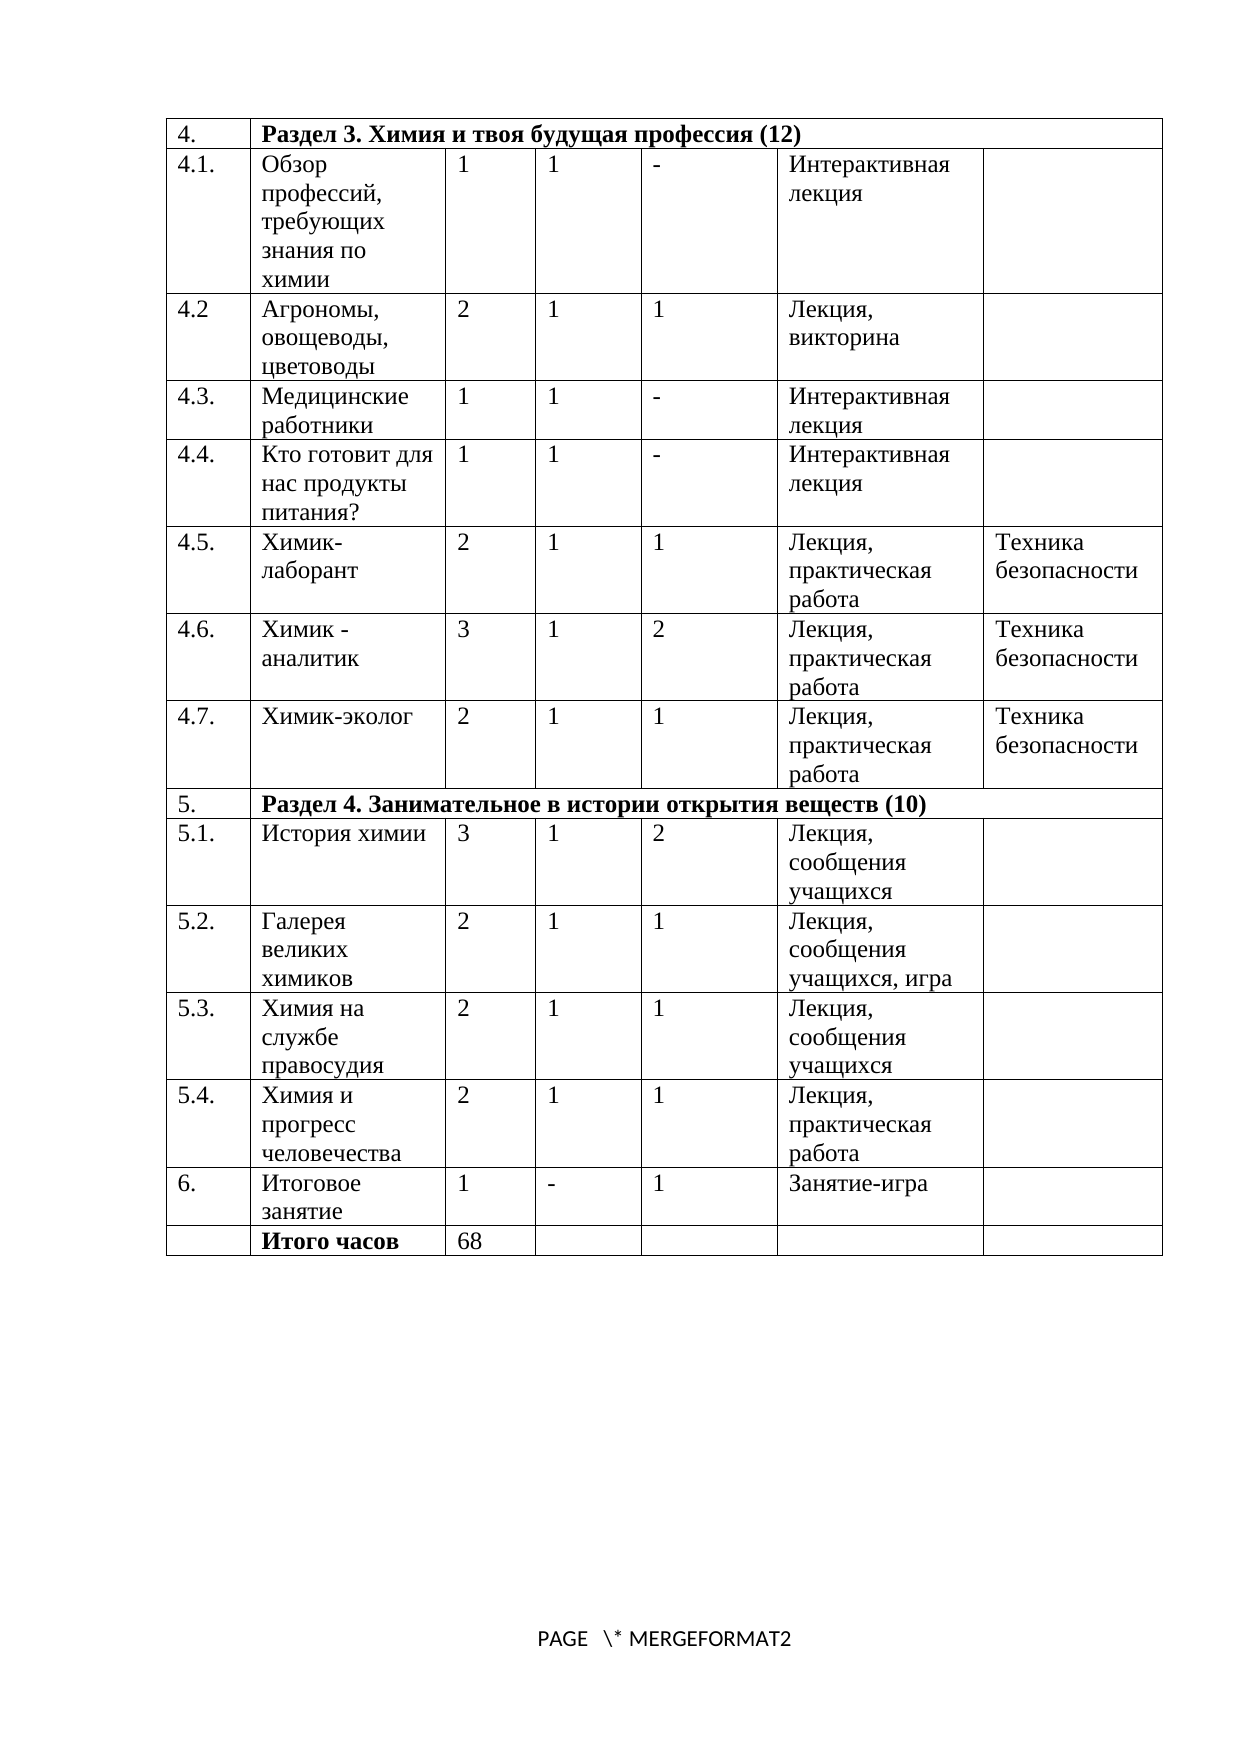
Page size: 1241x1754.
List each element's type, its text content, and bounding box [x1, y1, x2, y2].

table_cell 5.2. [167, 906, 250, 992]
table_cell Химик - аналитик [251, 614, 445, 700]
table_cell - [642, 440, 777, 526]
table_cell Техника безопасности [984, 527, 1162, 613]
table_cell 2 [446, 1080, 535, 1167]
table_cell 2 [446, 993, 535, 1079]
table_cell 1 [642, 294, 777, 380]
table_cell 1 [642, 701, 777, 788]
table_cell Занятие-игра [778, 1168, 983, 1225]
table_cell [642, 1226, 777, 1255]
table_cell 1 [536, 819, 641, 905]
table_cell Кто готовит для нас продукты питания? [251, 440, 445, 526]
table_cell Интерактивная лекция [778, 381, 983, 438]
table_cell [778, 1226, 983, 1255]
table_cell 1 [642, 1168, 777, 1225]
table_cell 5.3. [167, 993, 250, 1079]
table_cell 5. [167, 789, 250, 817]
table_cell [167, 1226, 250, 1255]
table_cell 1 [642, 906, 777, 992]
table_cell Галерея великих химиков [251, 906, 445, 992]
table_cell 1 [536, 381, 641, 438]
table_cell 1 [446, 440, 535, 526]
table_cell [984, 381, 1162, 438]
table_cell Лекция, сообщения учащихся, игра [778, 906, 983, 992]
table_cell Химик-лаборант [251, 527, 445, 613]
table_cell [984, 149, 1162, 293]
table_cell 2 [642, 819, 777, 905]
table_cell 1 [446, 1168, 535, 1225]
table_cell Итоговое занятие [251, 1168, 445, 1225]
table_cell 2 [446, 527, 535, 613]
table_cell [984, 1080, 1162, 1167]
table_cell [984, 906, 1162, 992]
table_cell 4.6. [167, 614, 250, 700]
table_cell Лекция, сообщения учащихся [778, 993, 983, 1079]
table_cell История химии [251, 819, 445, 905]
table_cell Итого часов [251, 1226, 445, 1255]
table_cell Раздел 4. Занимательное в истории открытия веществ (10) [251, 789, 1162, 817]
table_cell 1 [536, 701, 641, 788]
table_cell 2 [446, 701, 535, 788]
table_cell 1 [536, 906, 641, 992]
table_cell Лекция, практическая работа [778, 701, 983, 788]
table_cell 5.4. [167, 1080, 250, 1167]
table_cell 6. [167, 1168, 250, 1225]
table_cell - [536, 1168, 641, 1225]
table_cell 68 [446, 1226, 535, 1255]
table_cell Химик-эколог [251, 701, 445, 788]
table_cell 1 [642, 1080, 777, 1167]
table_cell 4. [167, 119, 250, 148]
table_cell Химия на службе правосудия [251, 993, 445, 1079]
table_cell Техника безопасности [984, 614, 1162, 700]
table_cell Лекция, практическая работа [778, 527, 983, 613]
table_cell Медицинские работники [251, 381, 445, 438]
table_cell 4.2 [167, 294, 250, 380]
table_cell 1 [536, 527, 641, 613]
table_cell 3 [446, 819, 535, 905]
table_cell 1 [536, 993, 641, 1079]
table_cell Химия и прогресс человечества [251, 1080, 445, 1167]
table_cell [536, 1226, 641, 1255]
table_cell 2 [446, 906, 535, 992]
table_cell 4.7. [167, 701, 250, 788]
table_cell 1 [536, 440, 641, 526]
table_cell Раздел 3. Химия и твоя будущая профессия (12) [251, 119, 1162, 148]
table_cell Техника безопасности [984, 701, 1162, 788]
table_cell Лекция, практическая работа [778, 1080, 983, 1167]
table_cell [984, 440, 1162, 526]
table_cell 1 [446, 149, 535, 293]
table_cell 1 [642, 527, 777, 613]
table_cell 2 [446, 294, 535, 380]
table_cell 4.4. [167, 440, 250, 526]
table_cell [984, 1168, 1162, 1225]
table_cell [984, 1226, 1162, 1255]
table_cell Интерактивная лекция [778, 440, 983, 526]
table_cell Обзор профессий, требующих знания по химии [251, 149, 445, 293]
table_cell Интерактивная лекция [778, 149, 983, 293]
table_cell 1 [536, 294, 641, 380]
table_cell Лекция, викторина [778, 294, 983, 380]
table_cell 3 [446, 614, 535, 700]
table_cell Агрономы, овощеводы, цветоводы [251, 294, 445, 380]
table_cell 4.3. [167, 381, 250, 438]
table_cell Лекция, практическая работа [778, 614, 983, 700]
table_cell 5.1. [167, 819, 250, 905]
table_cell [984, 294, 1162, 380]
table_cell [984, 819, 1162, 905]
table_cell 1 [446, 381, 535, 438]
table_cell 1 [536, 614, 641, 700]
table_cell Лекция, сообщения учащихся [778, 819, 983, 905]
table_cell [984, 993, 1162, 1079]
table_cell 4.1. [167, 149, 250, 293]
table_cell 4.5. [167, 527, 250, 613]
table_cell - [642, 149, 777, 293]
table_cell 2 [642, 614, 777, 700]
table_cell 1 [642, 993, 777, 1079]
table_cell - [642, 381, 777, 438]
table_cell 1 [536, 149, 641, 293]
table_cell 1 [536, 1080, 641, 1167]
